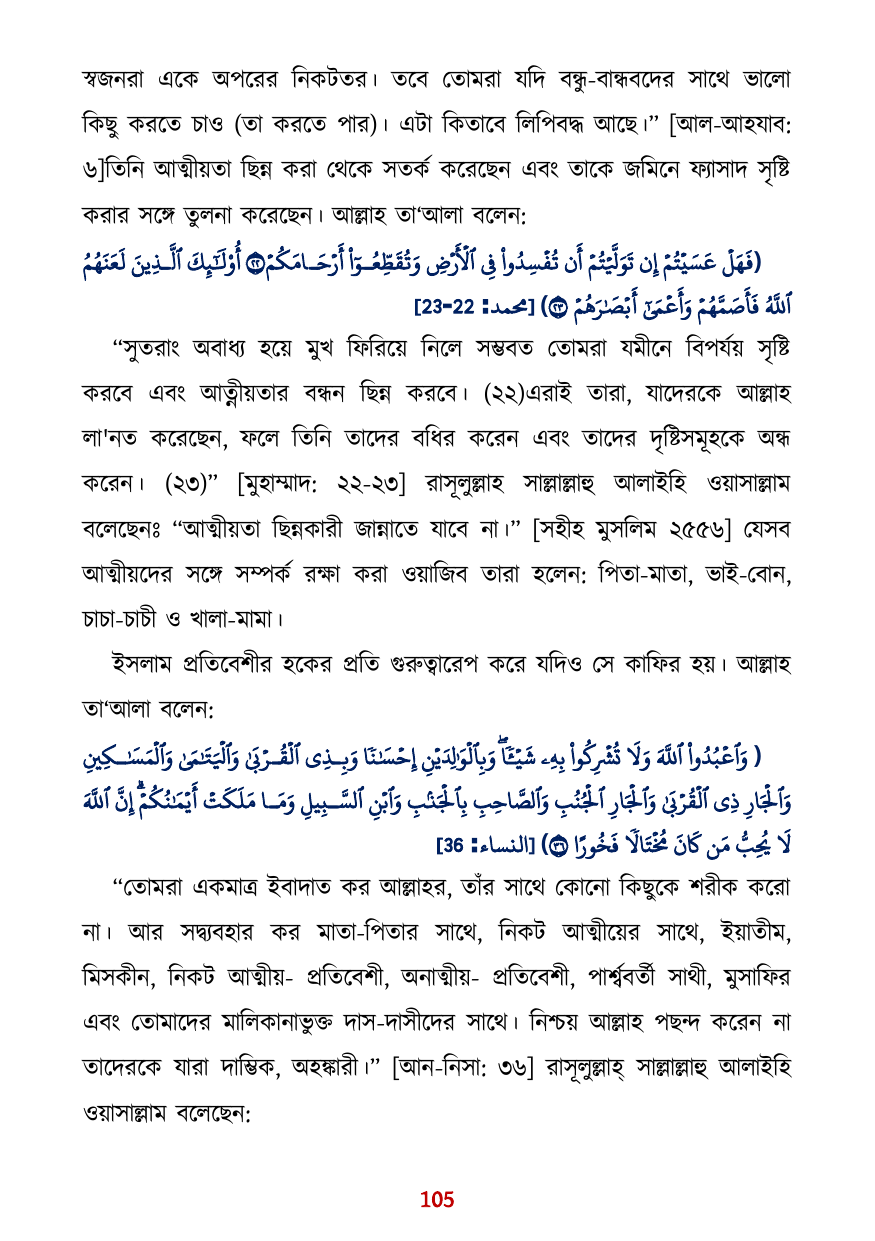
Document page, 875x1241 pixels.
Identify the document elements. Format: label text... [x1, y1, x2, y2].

text ﴿فَهَلۡ عَسَيۡتُمۡ إِن تَوَلَّيۡتُمۡ أَن تُفۡسِدُواْ فِي ٱلۡأَرۡضِ وَتُقَطِّعُوٓاْ أَرۡحَامَكُمۡ٢٢ أُوْلَٰٓئِكَ ٱلَّذِينَ لَعَنَهُمُ ٱللَّهُ فَأَصَمَّهُمۡ وَأَعۡمَىٰٓ أَبۡصَٰرَهُمۡ ٢٣﴾ [محمد: 22-23] [83, 240, 791, 328]
text “সুতরাং অবাধ্য হয়ে মুখ ফিরিয়ে নিলে সম্ভবত তোমরা যমীনে বিপর্যয় সৃষ্টি করবে এবং আত্নীয়তার বন্ধন ছিন্ন করবে। (২২)এরাই তারা, যাদেরকে আল্লাহ লা'নত করেছেন, ফলে তিনি তাদের বধির করেন এবং তাদের দৃষ্টিসমূহকে অন্ধ করেন। (২৩)” [মুহাম্মাদ: ২২-২৩] রাসূলুল্লাহ সাল্লাল্লাহু আলাইহি ওয়াসাল্লাম বলেছেনঃ “আত্মীয়তা ছিন্নকারী জান্নাতে যাবে না।” [সহীহ মুসলিম ২৫৫৬] যেসব আত্মীয়দের সঙ্গে সম্পর্ক রক্ষা করা ওয়াজিব তারা হলেন: পিতা-মাতা, ভাই-বোন, চাচা-চাচী ও খালা-মামা। [83, 328, 791, 638]
text ﴿ وَٱعۡبُدُواْ ٱللَّهَ وَلَا تُشۡرِكُواْ بِهِۦ شَيۡـٔٗاۖ وَبِٱلۡوَٰلِدَيۡنِ إِحۡسَٰنٗا وَبِذِي ٱلۡقُرۡبَىٰ وَٱلۡيَتَٰمَىٰ وَٱلۡمَسَٰكِينِ وَٱلۡجَارِ ذِي ٱلۡقُرۡبَىٰ وَٱلۡجَارِ ٱلۡجُنُبِ وَٱلصَّاحِبِ بِٱلۡجَنۢبِ وَٱبۡنِ ٱلسَّبِيلِ وَمَا مَلَكَتۡ أَيۡمَٰنُكُمۡۗ إِنَّ ٱللَّهَ لَا يُحِبُّ مَن كَانَ مُخۡتَالٗا فَخُورًا ٣٦﴾ [النساء: 36] [83, 735, 791, 867]
text “তোমরা একমাত্র ইবাদাত কর আল্লাহর, তাঁর সাথে কোনো কিছুকে শরীক করো না। আর সদ্ব্যবহার কর মাতা-পিতার সাথে, নিকট আত্মীয়ের সাথে, ইয়াতীম, মিসকীন, নিকট আত্মীয়- প্রতিবেশী, অনাত্মীয়- প্রতিবেশী, পার্শ্ববর্তী সাথী, মুসাফির এবং তোমাদের মালিকানাভুক্ত দাস-দাসীদের সাথে। নিশ্চয় আল্লাহ পছন্দ করেন না তাদেরকে যারা দাম্ভিক, অহঙ্কারী।” [আন-নিসা: ৩৬] রাসূলুল্লাহ্ সাল্লাল্লাহু আলাইহি ওয়াসাল্লাম বলেছেন: [83, 867, 791, 1132]
text ইসলাম প্রতিবেশীর হকের প্রতি গুরুত্বারেপ করে যদিও সে কাফির হয়। আল্লাহ তা‘আলা বলেন: [83, 644, 791, 729]
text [83, 59, 791, 234]
